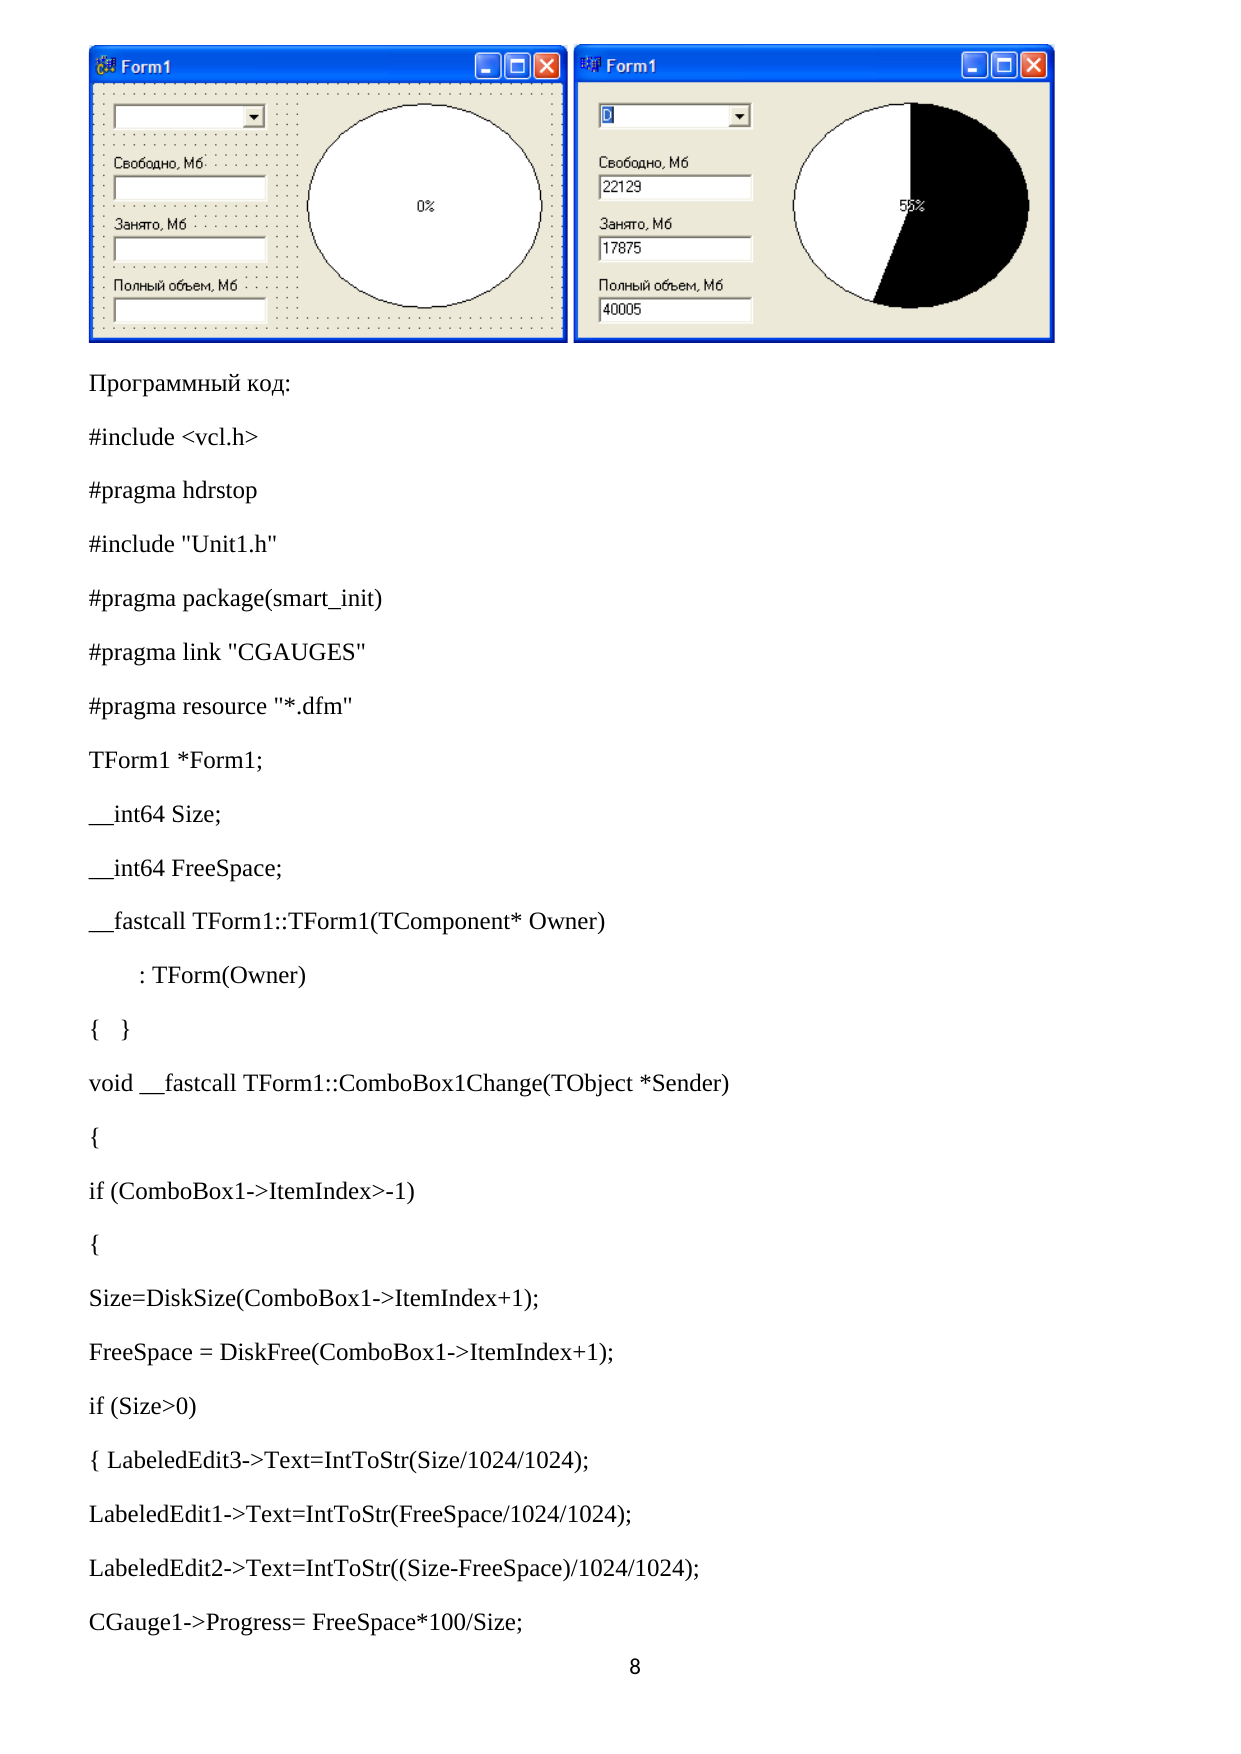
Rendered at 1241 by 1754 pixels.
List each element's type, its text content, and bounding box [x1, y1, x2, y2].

text Программный код: [89, 368, 1181, 397]
picture [573, 44, 1055, 343]
text #pragma hdrstop [89, 476, 1181, 504]
text #include <vcl.h> [89, 422, 1181, 451]
text FreeSpace = DiskFree(ComboBox1->ItemIndex+1); [89, 1337, 1181, 1366]
picture [88, 45, 568, 343]
text LabeledEdit2->Text=IntToStr((Size-FreeSpace)/1024/1024); [89, 1553, 1181, 1581]
text void __fastcall TForm1::ComboBox1Change(TObject *Sender) [89, 1068, 1181, 1097]
text Size=DiskSize(ComboBox1->ItemIndex+1); [89, 1283, 1181, 1312]
text CGauge1->Progress= FreeSpace*100/Size; [89, 1607, 1181, 1635]
text if (Size>0) [89, 1391, 1181, 1420]
text __int64 Size; [89, 799, 1181, 827]
text TForm1 *Form1; [89, 745, 1181, 774]
text LabeledEdit1->Text=IntToStr(FreeSpace/1024/1024); [89, 1499, 1181, 1528]
text #pragma package(smart_init) [89, 583, 1181, 612]
text : TForm(Owner) [89, 960, 1181, 989]
text __int64 FreeSpace; [89, 853, 1181, 881]
text #pragma resource "*.dfm" [89, 691, 1181, 720]
text { [89, 1122, 1181, 1151]
text if (ComboBox1->ItemIndex>-1) [89, 1176, 1181, 1204]
text #pragma link "CGAUGES" [89, 637, 1181, 666]
text __fastcall TForm1::TForm1(TComponent* Owner) [89, 906, 1181, 935]
text #include "Unit1.h" [89, 529, 1181, 558]
text { [89, 1229, 1181, 1258]
text { LabeledEdit3->Text=IntToStr(Size/1024/1024); [89, 1445, 1181, 1474]
text { } [89, 1014, 1181, 1043]
